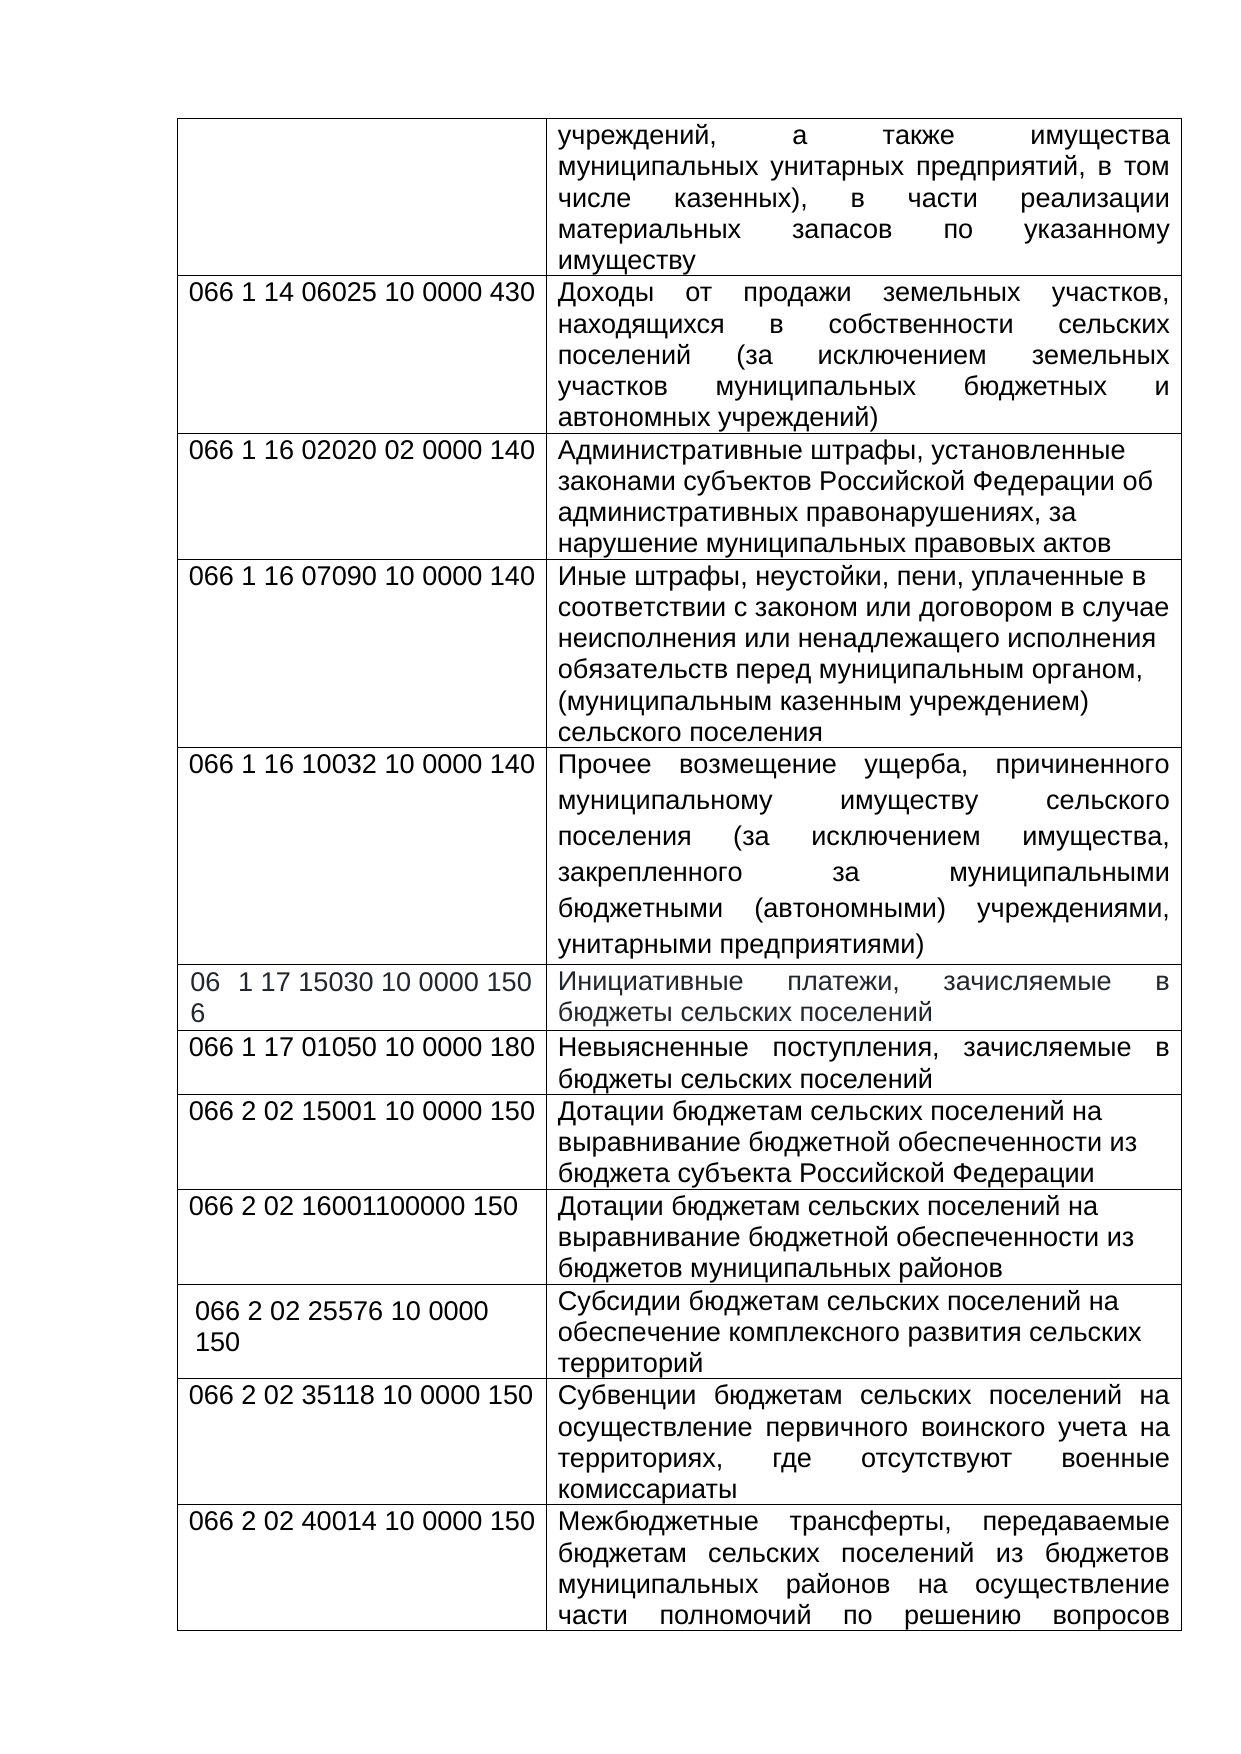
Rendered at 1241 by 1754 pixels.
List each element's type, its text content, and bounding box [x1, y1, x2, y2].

table_cell Инициативные платежи, зачисляемые в бюджеты сельских поселений [547, 965, 1181, 1030]
table_cell Дотации бюджетам сельских поселений на выравнивание бюджетной обеспеченности из бюджета субъекта Российской Федерации [547, 1095, 1181, 1189]
table_cell Административные штрафы, установленные законами субъектов Российской Федерации об административных правонарушениях, за нарушение муниципальных правовых актов [547, 434, 1181, 559]
table_cell Субвенции бюджетам сельских поселений на осуществление первичного воинского учета на территориях, где отсутствуют военные комиссариаты [547, 1379, 1181, 1504]
table_cell 066 1 17 01050 10 0000 180 [178, 1031, 546, 1094]
table_cell 066 2 02 15001 10 0000 150 [178, 1095, 546, 1189]
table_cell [178, 1505, 546, 1630]
table_cell 066 1 16 07090 10 0000 140 [178, 560, 546, 747]
table_cell 066 2 02 16001100000 150 [178, 1190, 546, 1283]
table_cell 066 1 16 10032 10 0000 140 [178, 748, 546, 963]
table_cell Невыясненные поступления, зачисляемые в бюджеты сельских поселений [547, 1031, 1181, 1094]
table_cell Доходы от продажи земельных участков, находящихся в собственности сельских поселений (за исключением земельных участков муниципальных бюджетных и автономных учреждений) [547, 276, 1181, 433]
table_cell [547, 119, 1181, 275]
table_cell Дотации бюджетам сельских поселений на выравнивание бюджетной обеспеченности из бюджетов муниципальных районов [547, 1190, 1181, 1283]
table_cell Субсидии бюджетам сельских поселений на обеспечение комплексного развития сельских территорий [547, 1285, 1181, 1378]
table_cell 066 1 16 02020 02 0000 140 [178, 434, 546, 559]
table_cell 066 1 14 06025 10 0000 430 [178, 276, 546, 433]
table_cell Прочее возмещение ущерба, причиненного муниципальному имуществу сельского поселения (за исключением имущества, закрепленного за муниципальными бюджетными (автономными) учреждениями, унитарными предприятиями) [547, 748, 1181, 963]
table_cell Иные штрафы, неустойки, пени, уплаченные в соответствии с законом или договором в случае неисполнения или ненадлежащего исполнения обязательств перед муниципальным органом, (муниципальным казенным учреждением) сельского поселения [547, 560, 1181, 747]
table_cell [178, 119, 546, 275]
table_cell [178, 965, 189, 1030]
table_cell 066 2 02 35118 10 0000 150 [178, 1379, 546, 1504]
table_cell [547, 1505, 1181, 1630]
table_cell 066 2 02 25576 10 0000 150 [178, 1285, 546, 1378]
